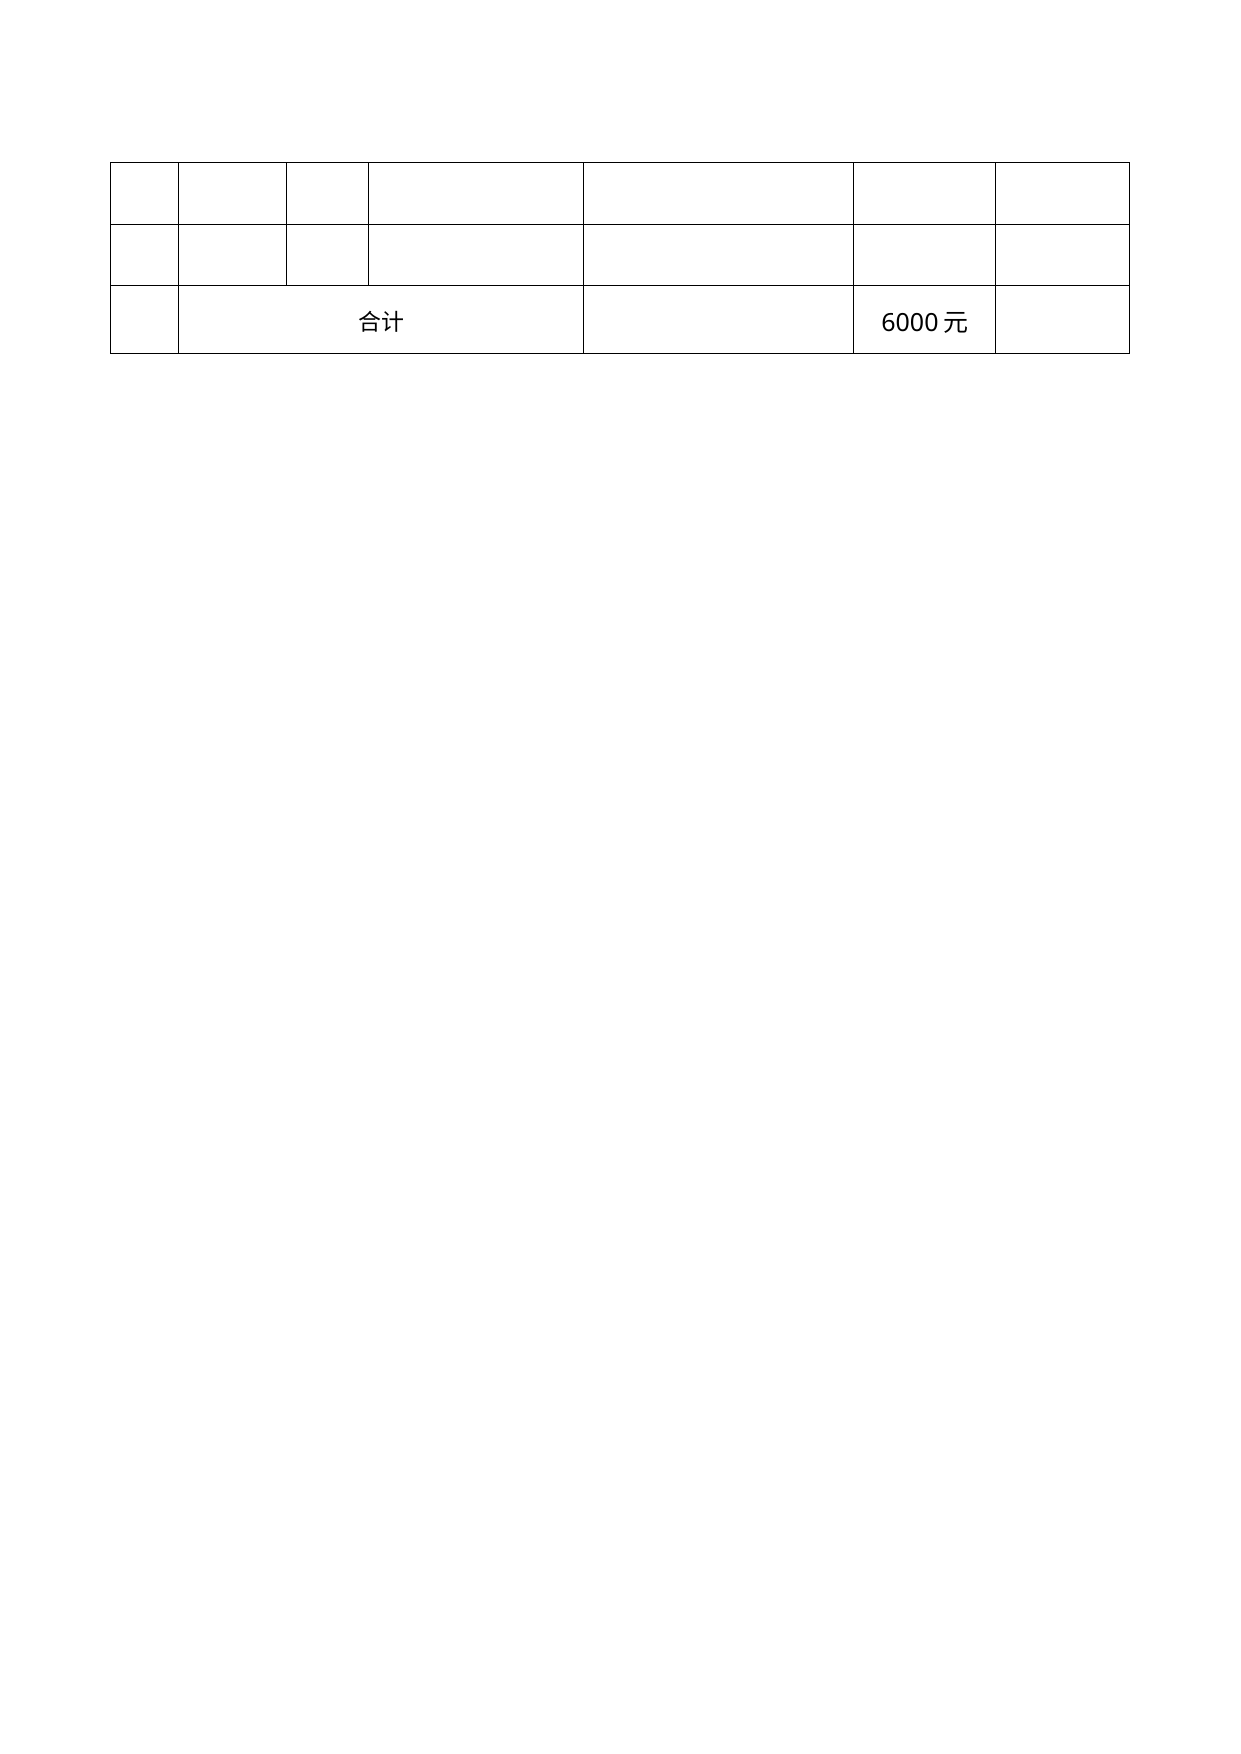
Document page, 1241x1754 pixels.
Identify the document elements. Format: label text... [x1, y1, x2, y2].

table_cell [854, 163, 995, 223]
table_cell [584, 225, 853, 285]
table_cell [179, 163, 286, 223]
table_cell 6000元 [854, 286, 995, 353]
table_cell [179, 225, 286, 285]
table_cell [996, 163, 1129, 223]
table_cell [111, 286, 178, 353]
table_cell 合计 [179, 286, 583, 353]
table_cell [996, 225, 1129, 285]
table_cell [584, 286, 853, 353]
table_cell [287, 163, 368, 223]
table_cell [996, 286, 1129, 353]
table_cell [369, 163, 583, 223]
table_cell [111, 163, 178, 223]
table_cell [111, 225, 178, 285]
table_cell [369, 225, 583, 285]
table_cell [854, 225, 995, 285]
table_cell [287, 225, 368, 285]
table_cell [584, 163, 853, 223]
